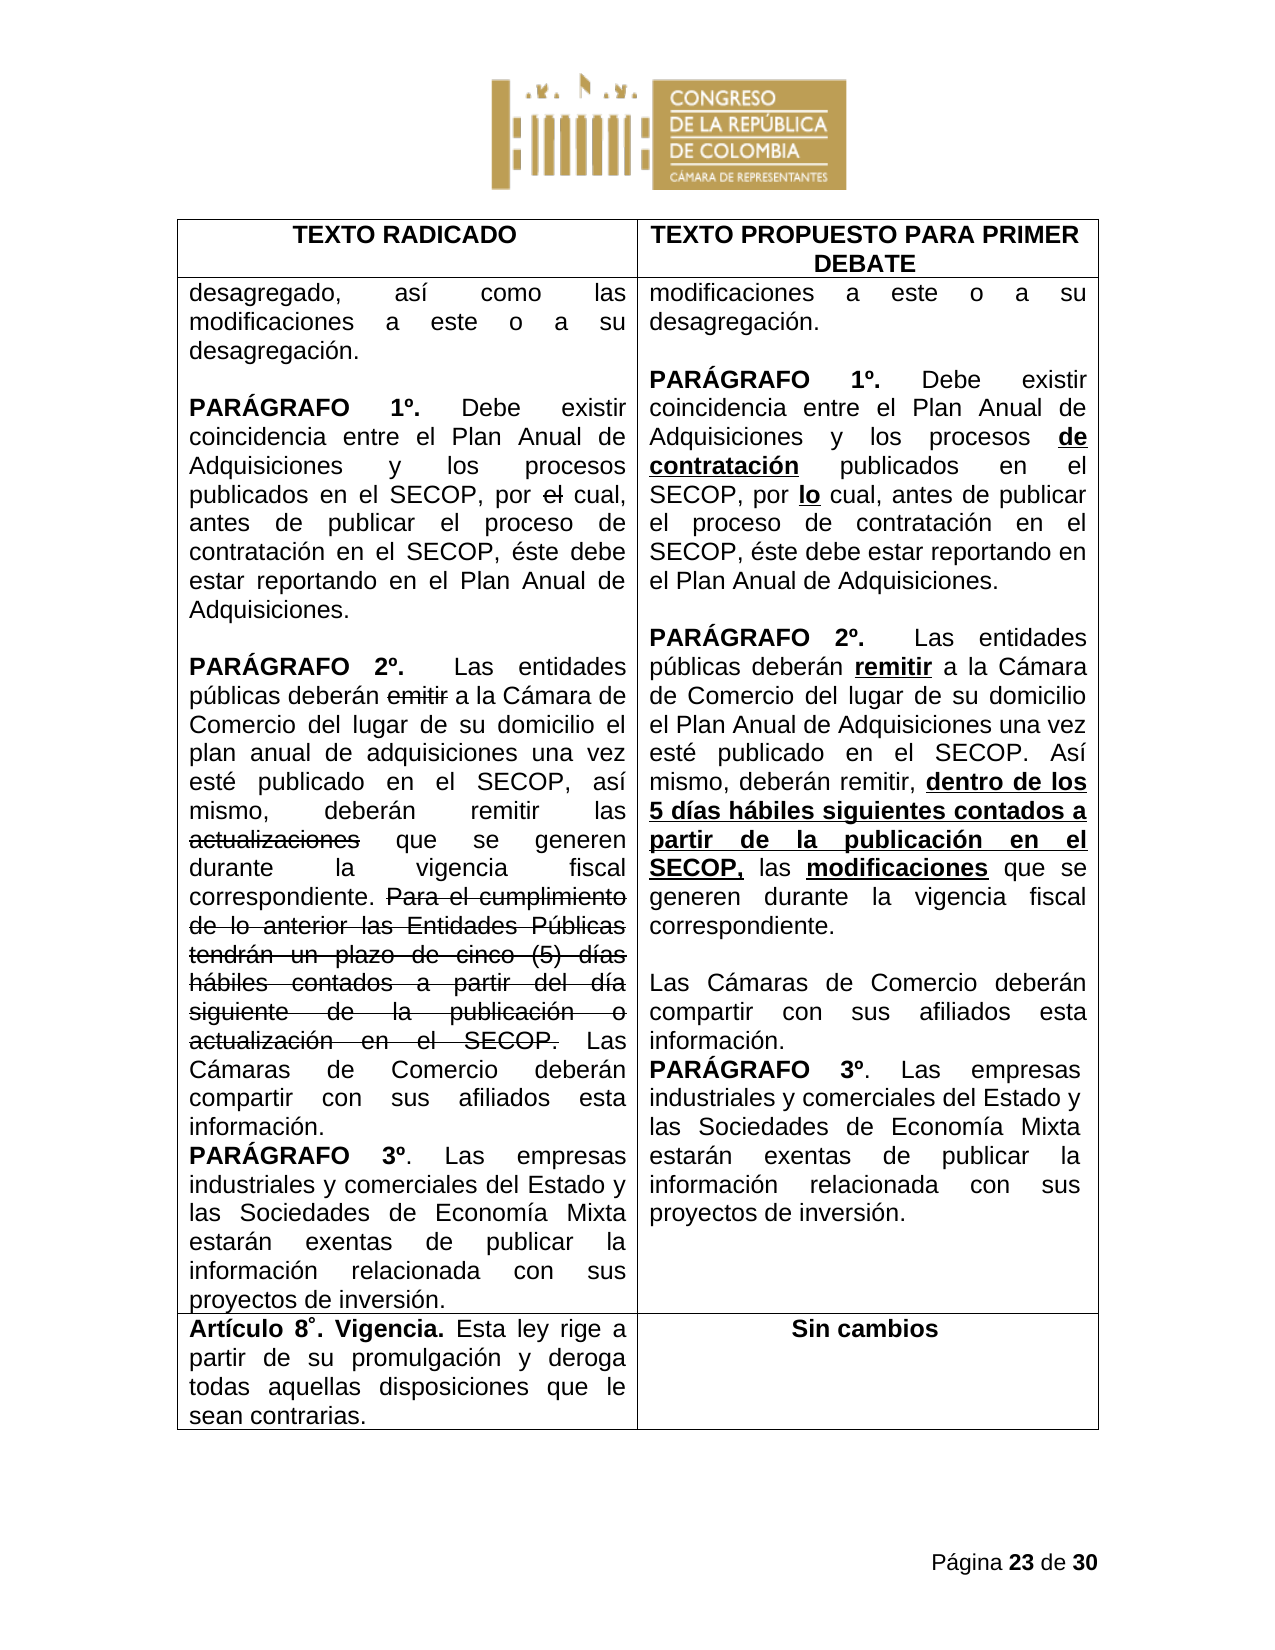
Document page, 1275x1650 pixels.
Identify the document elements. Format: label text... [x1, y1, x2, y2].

picture [491, 73, 847, 190]
table_cell Artículo 8˚. Vigencia. Esta ley rige a partir de su promulgación y deroga todas aquellas disposiciones que le sean contrarias. [178, 1314, 637, 1429]
table_cell Sin cambios [638, 1314, 1098, 1429]
table_header TEXTO PROPUESTO PARA PRIMER DEBATE [638, 220, 1098, 277]
table_header TEXTO RADICADO [178, 220, 637, 277]
